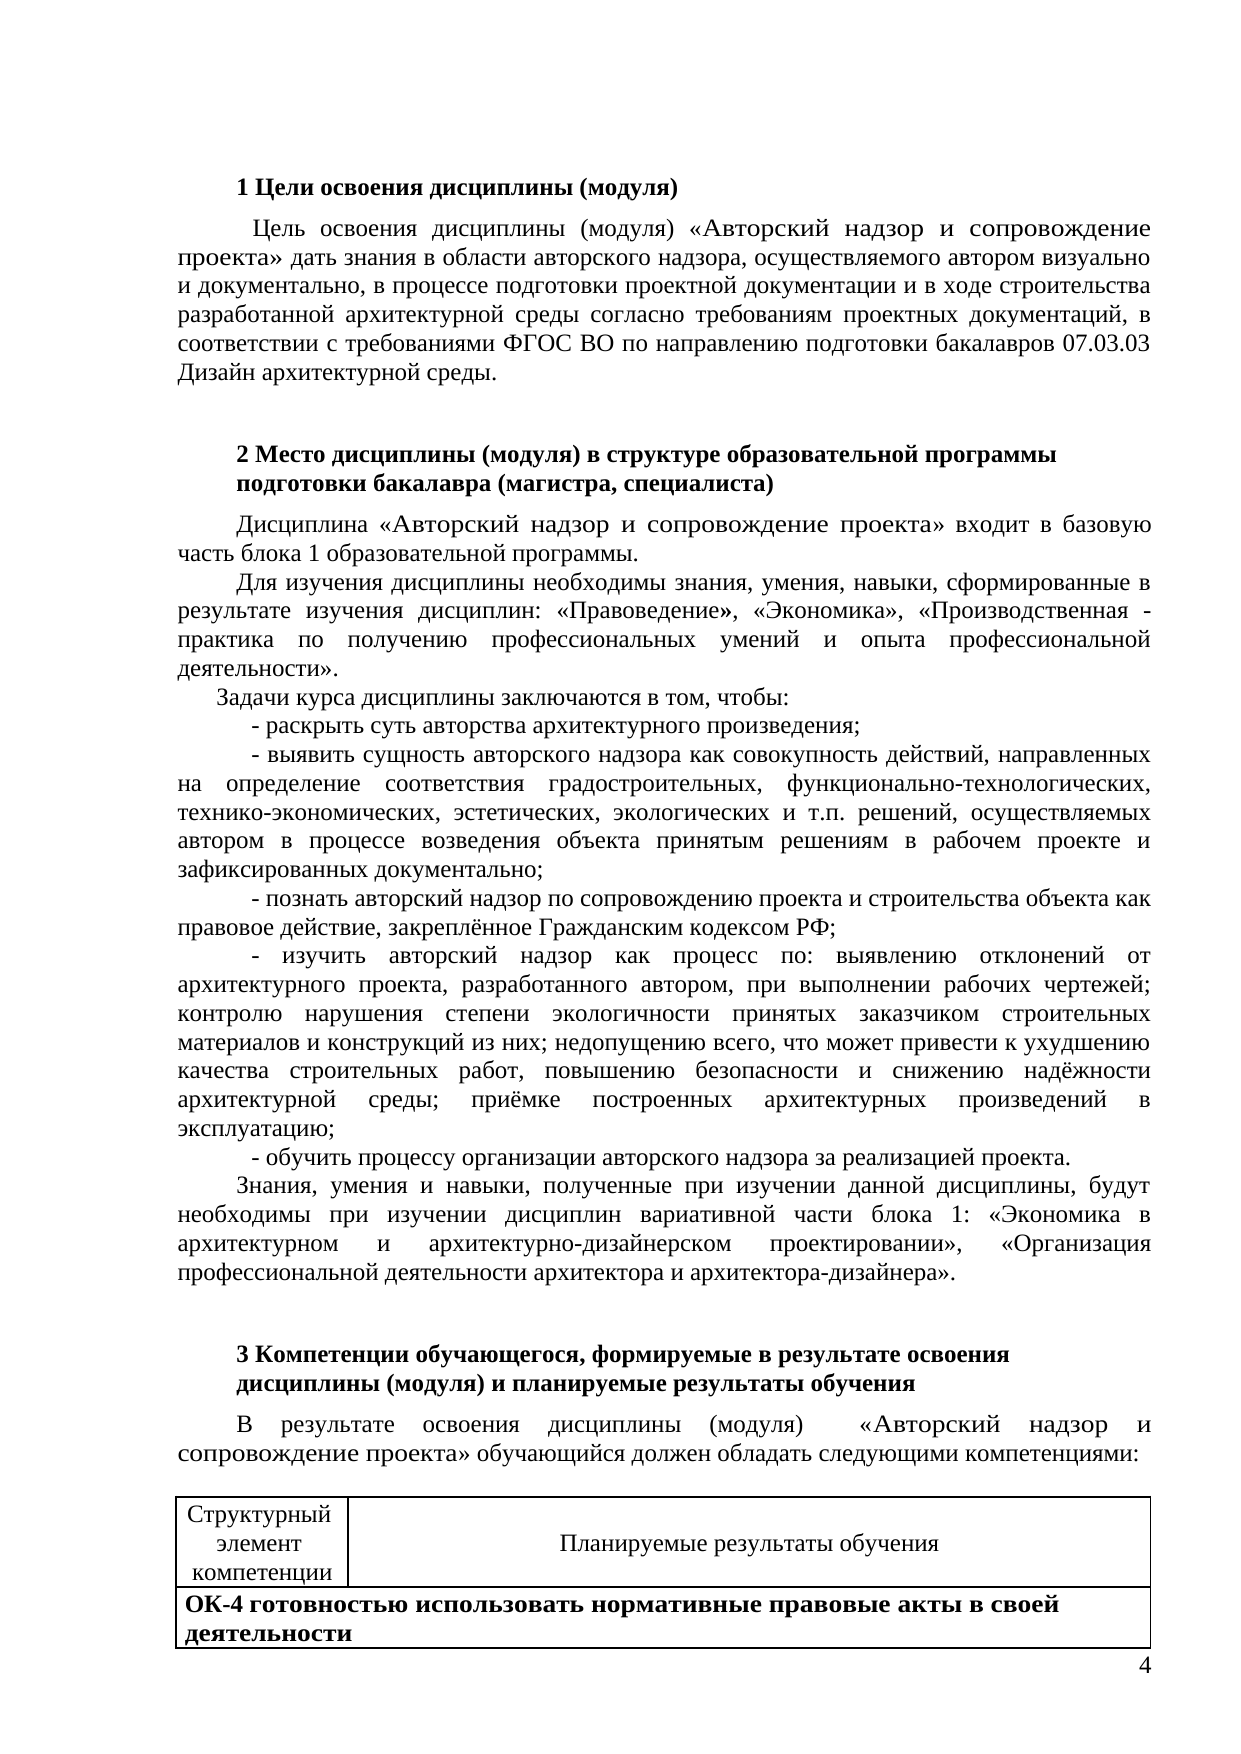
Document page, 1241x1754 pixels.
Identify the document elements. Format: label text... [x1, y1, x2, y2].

subtitle 3 Компетенции обучающегося, формируемые в результате освоения дисциплины (модуля) и планируемые результаты обучения [236, 1339, 1152, 1397]
text - выявить сущность авторского надзора как совокупность действий, направленных на определение соответствия градостроительных, функционально-технологических, технико-экономических, эстетических, экологических и т.п. решений, осуществляемых автором в процессе возведения объекта принятым решениям в рабочем проекте и зафиксированных документально; [177, 739, 1152, 883]
text Для изучения дисциплины необходимы знания, умения, навыки, сформированные в результате изучения дисциплин: «Правоведение», «Экономика», «Производственная - практика по получению профессиональных умений и опыта профессиональной деятельности». [177, 567, 1152, 682]
text Дисциплина «Авторский надзор и сопровождение проекта» входит в базовую часть блока 1 образовательной программы. [177, 509, 1152, 567]
table_header Структурный элемент компетенции [177, 1498, 347, 1586]
table_header Планируемые результаты обучения [349, 1498, 1150, 1586]
text - обучить процессу организации авторского надзора за реализацией проекта. [177, 1142, 1152, 1171]
text - раскрыть суть авторства архитектурного произведения; [177, 711, 1152, 739]
text Знания, умения и навыки, полученные при изучении данной дисциплины, будут необходимы при изучении дисциплин вариативной части блока 1: «Экономика в архитектурном и архитектурно-дизайнерском проектировании», «Организация профессиональной деятельности архитектора и архитектора-дизайнера». [177, 1171, 1152, 1286]
table_cell ОК-4 готовностью использовать нормативные правовые акты в своей деятельности [177, 1588, 1150, 1647]
text - познать авторский надзор по сопровождению проекта и строительства объекта как правовое действие, закреплённое Гражданским кодексом РФ; [177, 883, 1152, 941]
subtitle 2 Место дисциплины (модуля) в структуре образовательной программы подготовки бакалавра (магистра, специалиста) [236, 439, 1152, 497]
text - изучить авторский надзор как процесс по: выявлению отклонений от архитектурного проекта, разработанного автором, при выполнении рабочих чертежей; контролю нарушения степени экологичности принятых заказчиком строительных материалов и конструкций из них; недопущению всего, что может привести к ухудшению качества строительных работ, повышению безопасности и снижению надёжности архитектурной среды; приёмке построенных архитектурных произведений в эксплуатацию; [177, 941, 1152, 1142]
subtitle 1 Цели освоения дисциплины (модуля) [236, 172, 1152, 201]
text Задачи курса дисциплины заключаются в том, чтобы: [177, 682, 1152, 711]
text Цель освоения дисциплины (модуля) «Авторский надзор и сопровождение проекта» дать знания в области авторского надзора, осуществляемого автором визуально и документально, в процессе подготовки проектной документации и в ходе строительства разработанной архитектурной среды согласно требованиям проектных документаций, в соответствии с требованиями ФГОС ВО по направлению подготовки бакалавров 07.03.03 Дизайн архитектурной среды. [177, 213, 1152, 386]
text В результате освоения дисциплины (модуля) «Авторский надзор и сопровождение проекта» обучающийся должен обладать следующими компетенциями: [177, 1409, 1152, 1467]
